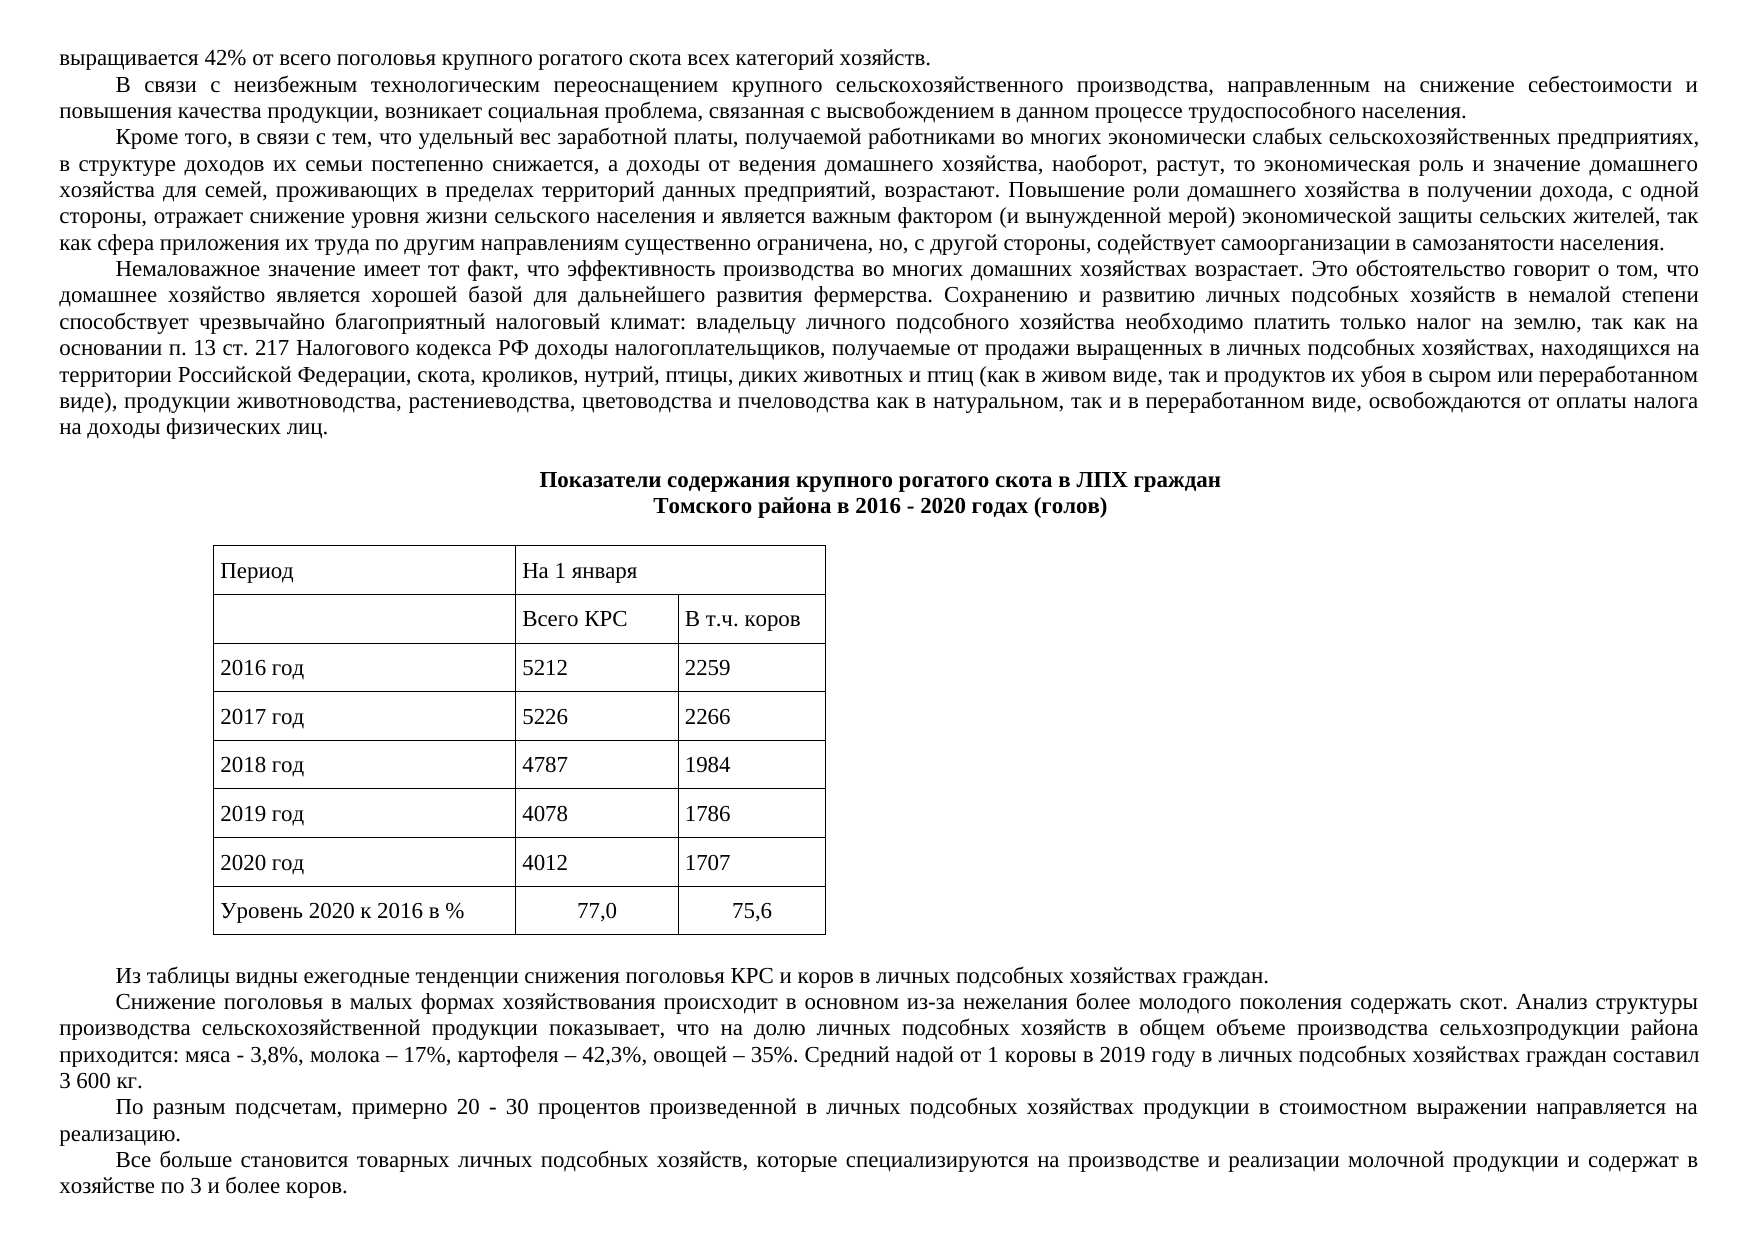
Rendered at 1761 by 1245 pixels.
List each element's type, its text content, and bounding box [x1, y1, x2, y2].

table_cell В т.ч. коров [679, 595, 825, 642]
table_cell 1984 [679, 741, 825, 788]
table_header Период [214, 546, 515, 594]
table_cell 1707 [679, 838, 825, 886]
table_cell 75,6 [679, 887, 825, 934]
table_cell 2020 год [214, 838, 515, 886]
table_cell 5226 [516, 692, 678, 740]
text Показатели содержания крупного рогатого скота в ЛПХ граждан [59, 466, 1701, 492]
table_cell 77,0 [516, 887, 678, 934]
table_cell 2018 год [214, 741, 515, 788]
text Немаловажное значение имеет тот факт, что эффективность производства во многих домашних хозяйствах возрастает. Это обстоятельство говорит о том, что домашнее хозяйство является хорошей базой для дальнейшего развития фермерства. Сохранению и развитию личных подсобных хозяйств в немалой степени способствует чрезвычайно благоприятный налоговый климат: владельцу личного подсобного хозяйства необходимо платить только налог на землю, так как на основании п. 13 ст. 217 Налогового кодекса РФ доходы налогоплательщиков, получаемые от продажи выращенных в личных подсобных хозяйствах, находящихся на территории Российской Федерации, скота, кроликов, нутрий, птицы, диких животных и птиц (как в живом виде, так и продуктов их убоя в сыром или переработанном виде), продукции животноводства, растениеводства, цветоводства и пчеловодства как в натуральном, так и в переработанном виде, освобождаются от оплаты налога на доходы физических лиц. [59, 255, 1701, 440]
table_cell 2016 год [214, 644, 515, 691]
table_cell Уровень 2020 к 2016 в % [214, 887, 515, 934]
table_cell 4078 [516, 789, 678, 837]
table_cell 5212 [516, 644, 678, 691]
text Снижение поголовья в малых формах хозяйствования происходит в основном из-за нежелания более молодого поколения содержать скот. Анализ структуры производства сельскохозяйственной продукции показывает, что на долю личных подсобных хозяйств в общем объеме производства сельхозпродукции района приходится: мяса - 3,8%, молока – 17%, картофеля – 42,3%, овощей – 35%. Средний надой от 1 коровы в 2019 году в личных подсобных хозяйствах граждан составил 3 600 кг. [59, 988, 1701, 1093]
table_cell 4012 [516, 838, 678, 886]
table_cell 2266 [679, 692, 825, 740]
table_cell [214, 595, 515, 642]
table_cell Всего КРС [516, 595, 678, 642]
text Томского района в 2016 - 2020 годах (голов) [59, 492, 1701, 519]
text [59, 44, 1701, 71]
table_cell 2019 год [214, 789, 515, 837]
text По разным подсчетам, примерно 20 - 30 процентов произведенной в личных подсобных хозяйствах продукции в стоимостном выражении направляется на реализацию. [59, 1093, 1701, 1146]
table_cell 2017 год [214, 692, 515, 740]
text Из таблицы видны ежегодные тенденции снижения поголовья КРС и коров в личных подсобных хозяйствах граждан. [59, 962, 1701, 988]
table_header На 1 января [516, 546, 825, 594]
text Все больше становится товарных личных подсобных хозяйств, которые специализируются на производстве и реализации молочной продукции и содержат в хозяйстве по 3 и более коров. [59, 1146, 1701, 1199]
table_cell 1786 [679, 789, 825, 837]
text В связи с неизбежным технологическим переоснащением крупного сельскохозяйственного производства, направленным на снижение себестоимости и повышения качества продукции, возникает социальная проблема, связанная с высвобождением в данном процессе трудоспособного населения. [59, 71, 1701, 123]
table_cell 2259 [679, 644, 825, 691]
text Кроме того, в связи с тем, что удельный вес заработной платы, получаемой работниками во многих экономически слабых сельскохозяйственных предприятиях, в структуре доходов их семьи постепенно снижается, а доходы от ведения домашнего хозяйства, наоборот, растут, то экономическая роль и значение домашнего хозяйства для семей, проживающих в пределах территорий данных предприятий, возрастают. Повышение роли домашнего хозяйства в получении дохода, с одной стороны, отражает снижение уровня жизни сельского населения и является важным фактором (и вынужденной мерой) экономической защиты сельских жителей, так как сфера приложения их труда по другим направлениям существенно ограничена, но, с другой стороны, содействует самоорганизации в самозанятости населения. [59, 123, 1701, 255]
table_cell 4787 [516, 741, 678, 788]
